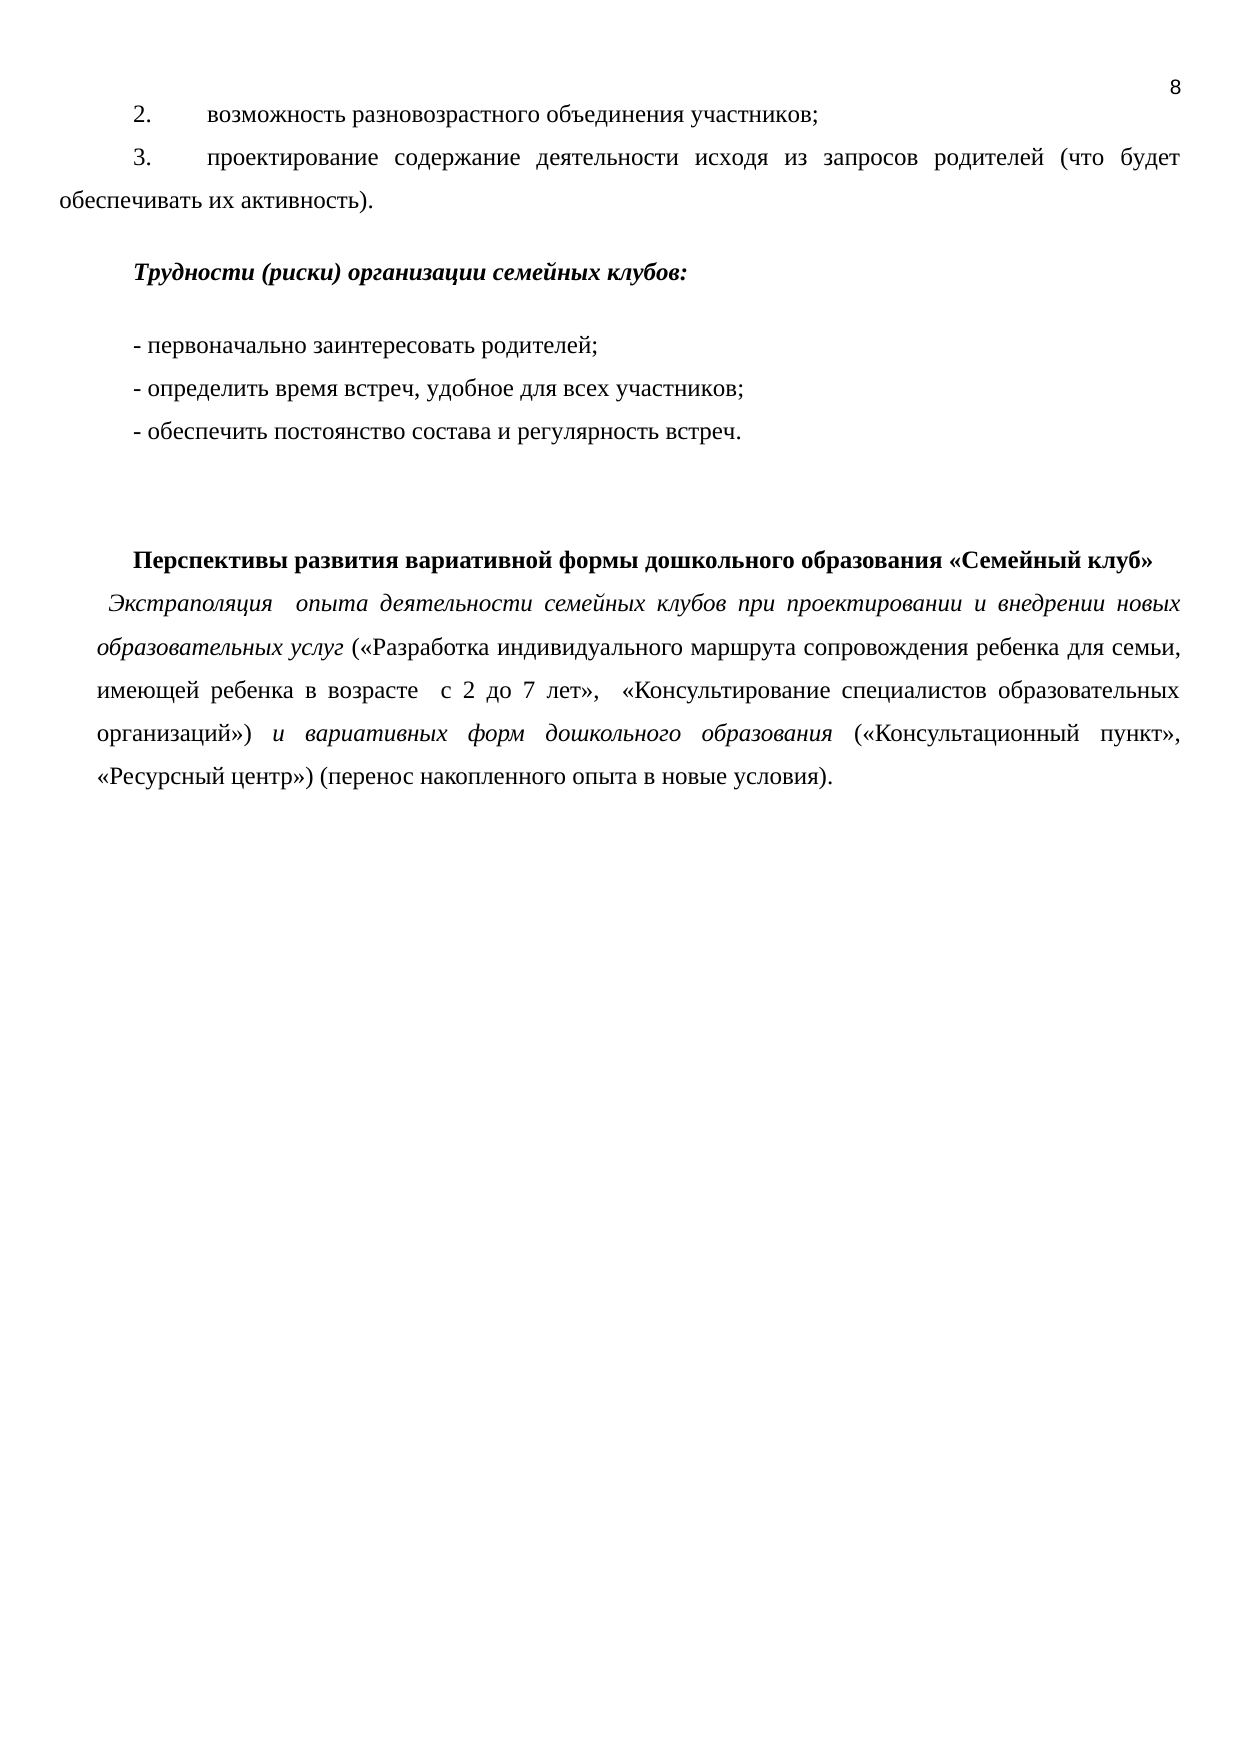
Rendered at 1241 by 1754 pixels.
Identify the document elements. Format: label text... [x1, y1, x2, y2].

text Экстраполяция опыта деятельности семейных клубов при проектировании и внедрении новых образовательных услуг («Разработка индивидуального маршрута сопровождения ребенка для семьи, имеющей ребенка в возрасте с 2 до 7 лет», «Консультирование специалистов образовательных организаций») и вариативных форм дошкольного образования («Консультационный пункт», «Ресурсный центр») (перенос накопленного опыта в новые условия). [97, 588, 1181, 790]
list - определить время встреч, удобное для всех участников; [59, 373, 1181, 402]
list - первоначально заинтересовать родителей; [59, 330, 1181, 358]
list возможность разновозрастного объединения участников; [59, 99, 1181, 128]
text Трудности (риски) организации семейных клубов: [59, 257, 1181, 286]
text Перспективы развития вариативной формы дошкольного образования «Семейный клуб» [59, 545, 1181, 574]
list - обеспечить постоянство состава и регулярность встреч. [59, 416, 1181, 445]
list проектирование содержание деятельности исходя из запросов родителей (что будет обеспечивать их активность). [59, 142, 1181, 214]
